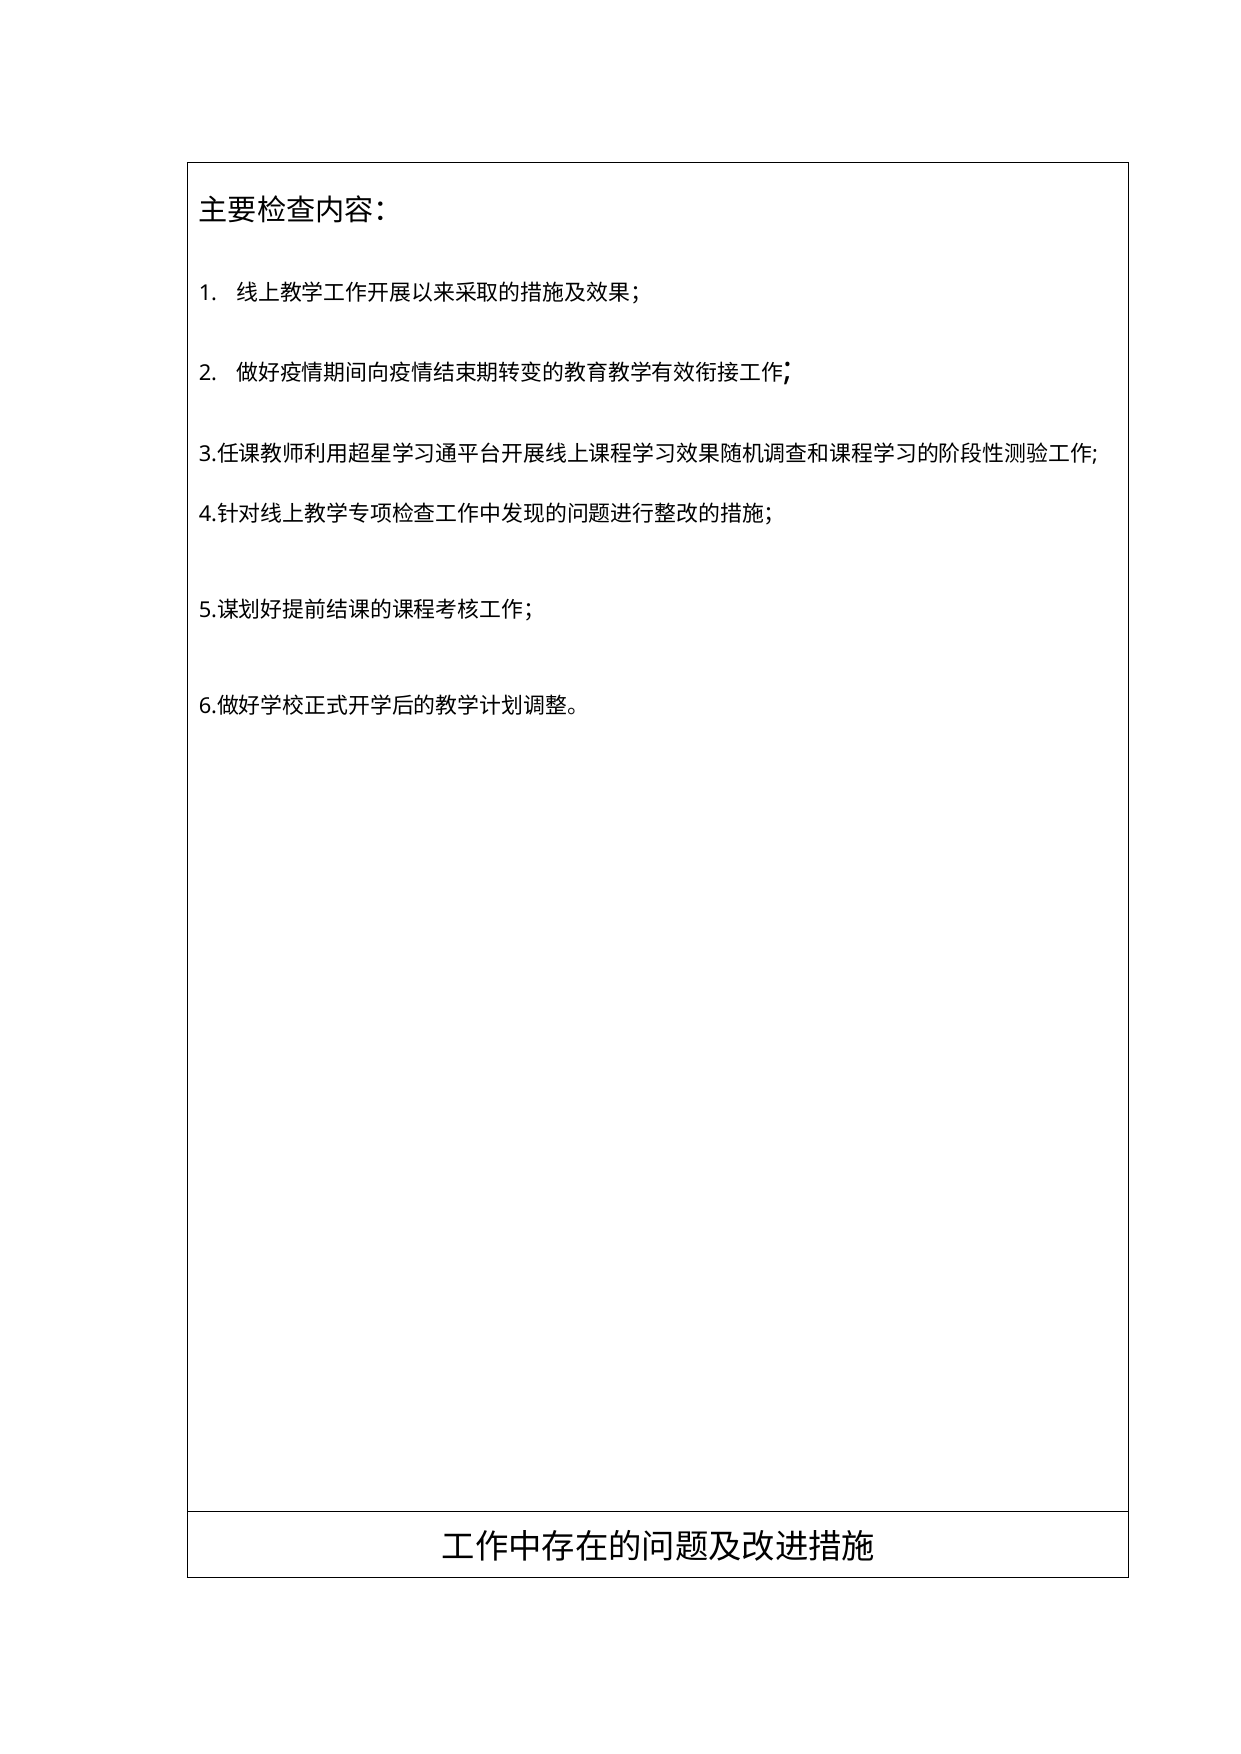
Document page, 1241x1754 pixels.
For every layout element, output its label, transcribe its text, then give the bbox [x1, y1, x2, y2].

table_cell 工作中存在的问题及改进措施 [188, 1512, 1128, 1577]
table_cell 主要检查内容： 线上教学工作开展以来采取的措施及效果； 做好疫情期间向疫情结束期转变的教育教学有效衔接工作; 3.任课教师利用超星学习通平台开展线上课程学习效果随机调查和课程学习的阶段性测验工作; 4.针对线上教学专项检查工作中发现的问题进行整改的措施； 5.谋划好提前结课的课程考核工作； 6.做好学校正式开学后的教学计划调整。 [188, 163, 1128, 1511]
